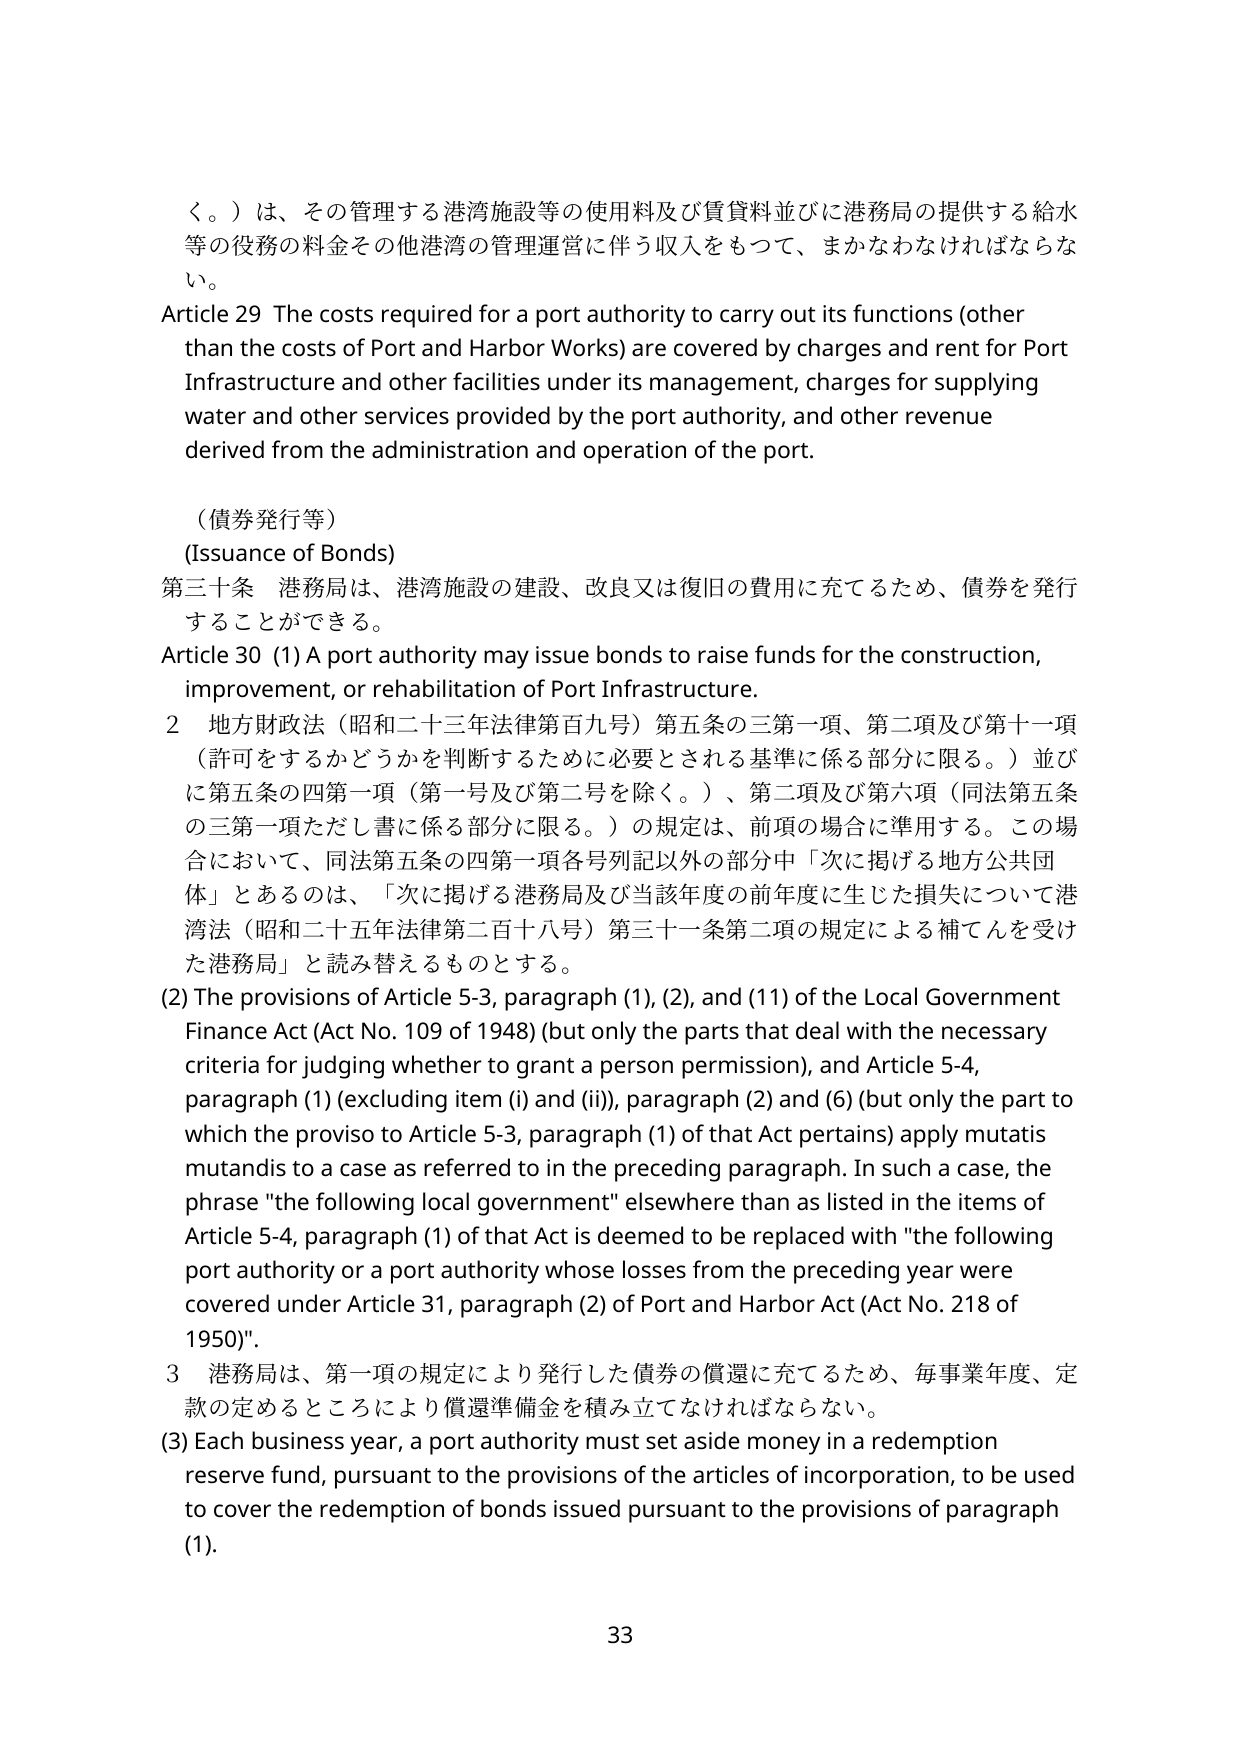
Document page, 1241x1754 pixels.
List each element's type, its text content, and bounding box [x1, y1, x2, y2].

text ３ 港務局は、第一項の規定により発行した債券の償還に充てるため、毎事業年度、定款の定めるところにより償還準備金を積み立てなければならない。 [161, 1355, 1079, 1424]
text （債券発行等） [184, 501, 1079, 535]
text ２ 地方財政法（昭和二十三年法律第百九号）第五条の三第一項、第二項及び第十一項（許可をするかどうかを判断するために必要とされる基準に係る部分に限る。）並びに第五条の四第一項（第一号及び第二号を除く。）、第二項及び第六項（同法第五条の三第一項ただし書に係る部分に限る。）の規定は、前項の場合に準用する。この場合において、同法第五条の四第一項各号列記以外の部分中「次に掲げる地方公共団体」とあるのは、「次に掲げる港務局及び当該年度の前年度に生じた損失について港湾法（昭和二十五年法律第二百十八号）第三十一条第二項の規定による補てんを受けた港務局」と読み替えるものとする。 [161, 706, 1079, 979]
text 第三十条 港務局は、港湾施設の建設、改良又は復旧の費用に充てるため、債券を発行することができる。 [161, 569, 1079, 638]
text (2) The provisions of Article 5-3, paragraph (1), (2), and (11) of the Local Government Finance Act (Act No. 109 of 1948) (but only the parts that deal with the necessary criteria for judging whether to grant a person permission), and Article 5-4, paragraph (1) (excluding item (i) and (ii)), paragraph (2) and (6) (but only the part to which the proviso to Article 5-3, paragraph (1) of that Act pertains) apply mutatis mutandis to a case as referred to in the preceding paragraph. In such a case, the phrase "the following local government" elsewhere than as listed in the items of Article 5-4, paragraph (1) of that Act is deemed to be replaced with "the following port authority or a port authority whose losses from the preceding year were covered under Article 31, paragraph (2) of Port and Harbor Act (Act No. 218 of 1950)". [161, 979, 1079, 1355]
text (3) Each business year, a port authority must set aside money in a redemption reserve fund, pursuant to the provisions of the articles of incorporation, to be used to cover the redemption of bonds issued pursuant to the provisions of paragraph (1). [161, 1424, 1079, 1560]
text (Issuance of Bonds) [184, 535, 1079, 569]
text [161, 194, 1079, 296]
text Article 30 (1) A port authority may issue bonds to raise funds for the construction, improvement, or rehabilitation of Port Infrastructure. [161, 638, 1079, 706]
text Article 29 The costs required for a port authority to carry out its functions (other than the costs of Port and Harbor Works) are covered by charges and rent for Port Infrastructure and other facilities under its management, charges for supplying water and other services provided by the port authority, and other revenue derived from the administration and operation of the port. [161, 296, 1079, 467]
